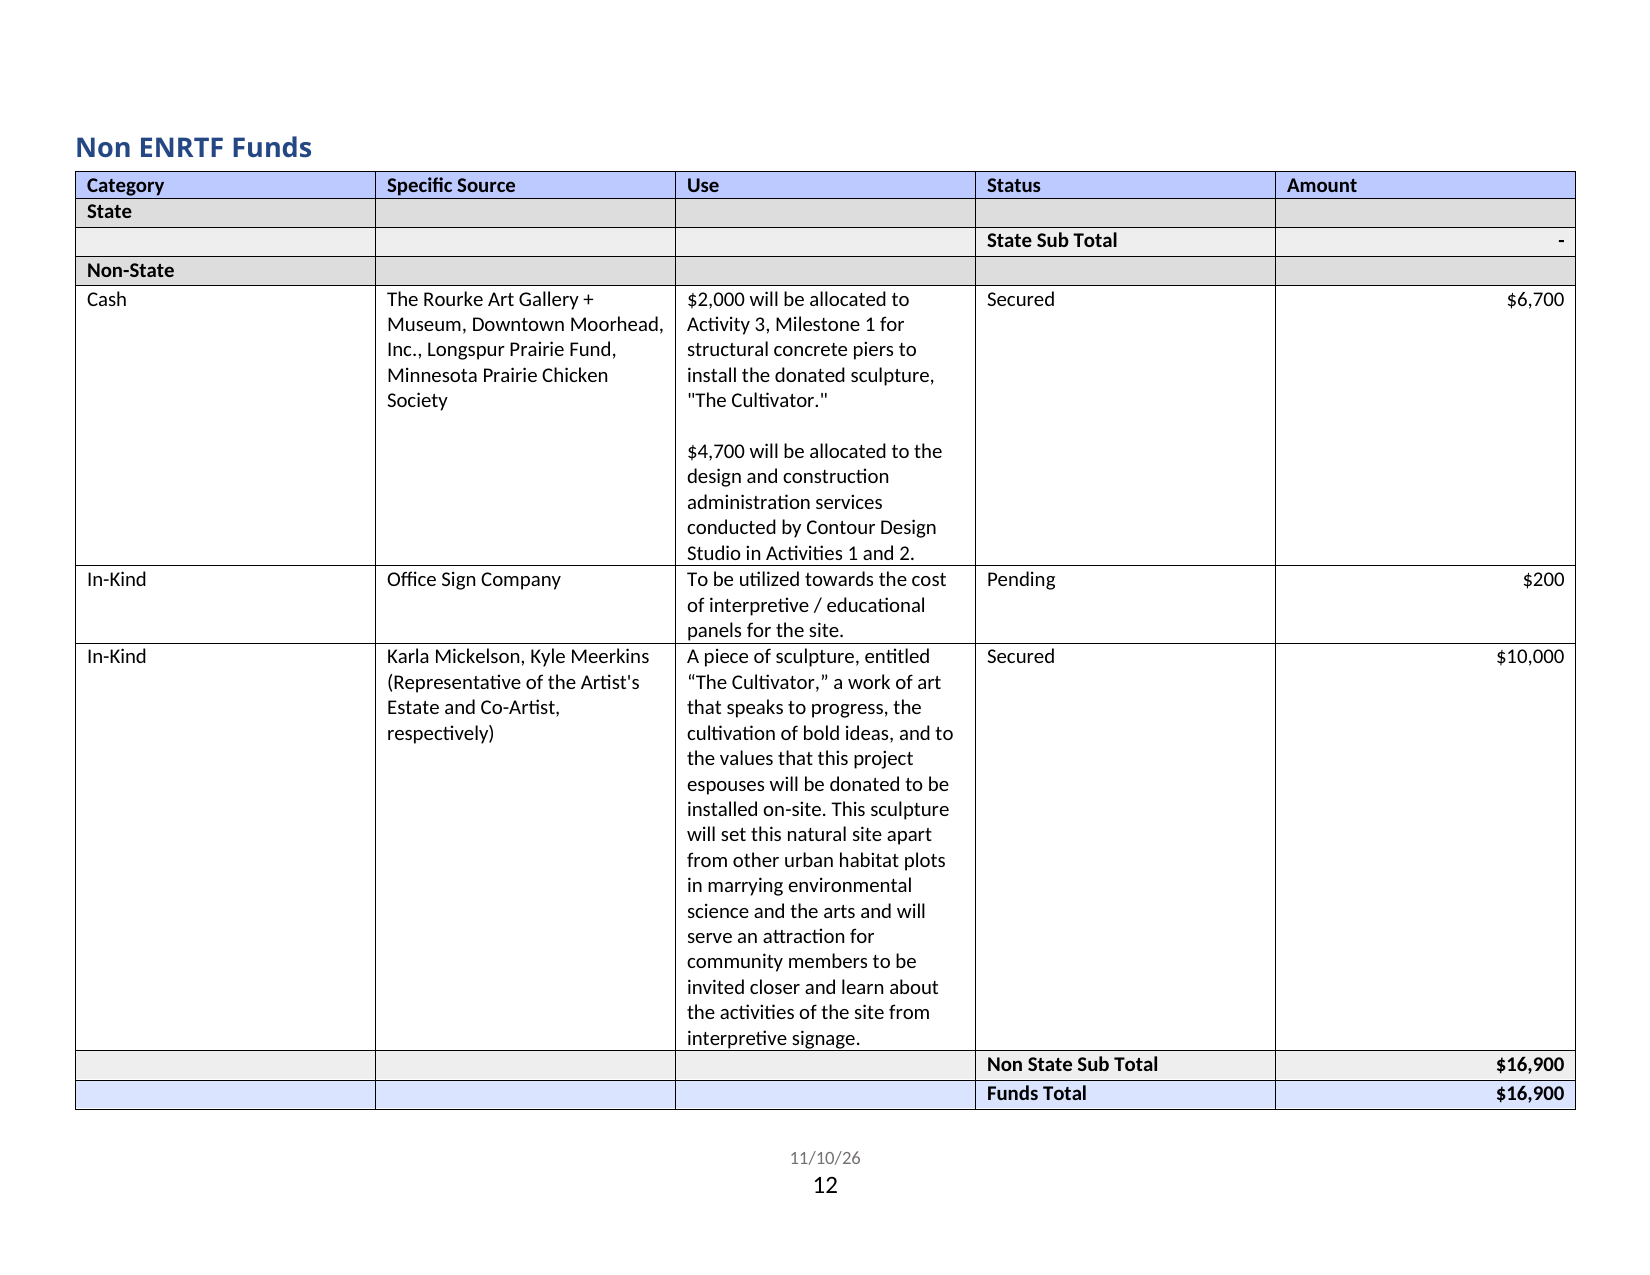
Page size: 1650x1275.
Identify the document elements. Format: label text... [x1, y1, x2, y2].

table_cell A piece of sculpture, entitled “The Cultivator,” a work of art that speaks to progress, the cultivation of bold ideas, and to the values that this project espouses will be donated to be installed on-site. This sculpture will set this natural site apart from other urban habitat plots in marrying environmental science and the arts and will serve an attraction for community members to be invited closer and learn about the activities of the site from interpretive signage. [676, 644, 975, 1050]
table_cell In-Kind [76, 566, 375, 643]
table_cell [376, 1051, 675, 1079]
table_cell [976, 199, 1275, 227]
table_cell $6,700 [1276, 286, 1575, 565]
table_cell State Sub Total [976, 228, 1275, 256]
table_cell [376, 228, 675, 256]
table_cell [76, 1081, 375, 1108]
table_cell [376, 199, 675, 227]
table_cell [976, 257, 1275, 285]
table_cell Secured [976, 286, 1275, 565]
table_cell [676, 1081, 975, 1108]
table_cell $10,000 [1276, 644, 1575, 1050]
table_cell In-Kind [76, 644, 375, 1050]
table_cell [676, 199, 975, 227]
table_cell $2,000 will be allocated to Activity 3, Milestone 1 for structural concrete piers to install the donated sculpture, "The Cultivator." $4,700 will be allocated to the design and construction administration services conducted by Contour Design Studio in Activities 1 and 2. [676, 286, 975, 565]
table_cell Cash [76, 286, 375, 565]
table_cell State [76, 199, 375, 227]
subtitle Non ENRTF Funds [75, 128, 1575, 165]
table_cell The Rourke Art Gallery + Museum, Downtown Moorhead, Inc., Longspur Prairie Fund, Minnesota Prairie Chicken Society [376, 286, 675, 565]
table_cell Non State Sub Total [976, 1051, 1275, 1079]
table_cell Non-State [76, 257, 375, 285]
table_header Use [676, 172, 975, 198]
table_header Status [976, 172, 1275, 198]
table_cell Funds Total [976, 1081, 1275, 1108]
table_cell $16,900 [1276, 1051, 1575, 1079]
table_cell - [1276, 228, 1575, 256]
table_cell Secured [976, 644, 1275, 1050]
table_cell [376, 1081, 675, 1108]
table_cell Pending [976, 566, 1275, 643]
table_cell To be utilized towards the cost of interpretive / educational panels for the site. [676, 566, 975, 643]
table_cell [376, 257, 675, 285]
table_header Specific Source [376, 172, 675, 198]
table_cell [1276, 257, 1575, 285]
table_cell $200 [1276, 566, 1575, 643]
table_cell [676, 257, 975, 285]
table_header Amount [1276, 172, 1575, 198]
table_cell [676, 228, 975, 256]
table_header Category [76, 172, 375, 198]
table_cell [676, 1051, 975, 1079]
table_cell Office Sign Company [376, 566, 675, 643]
table_cell Karla Mickelson, Kyle Meerkins (Representative of the Artist's Estate and Co-Artist, respectively) [376, 644, 675, 1050]
table_cell $16,900 [1276, 1081, 1575, 1108]
table_cell [76, 228, 375, 256]
table_cell [1276, 199, 1575, 227]
table_cell [76, 1051, 375, 1079]
